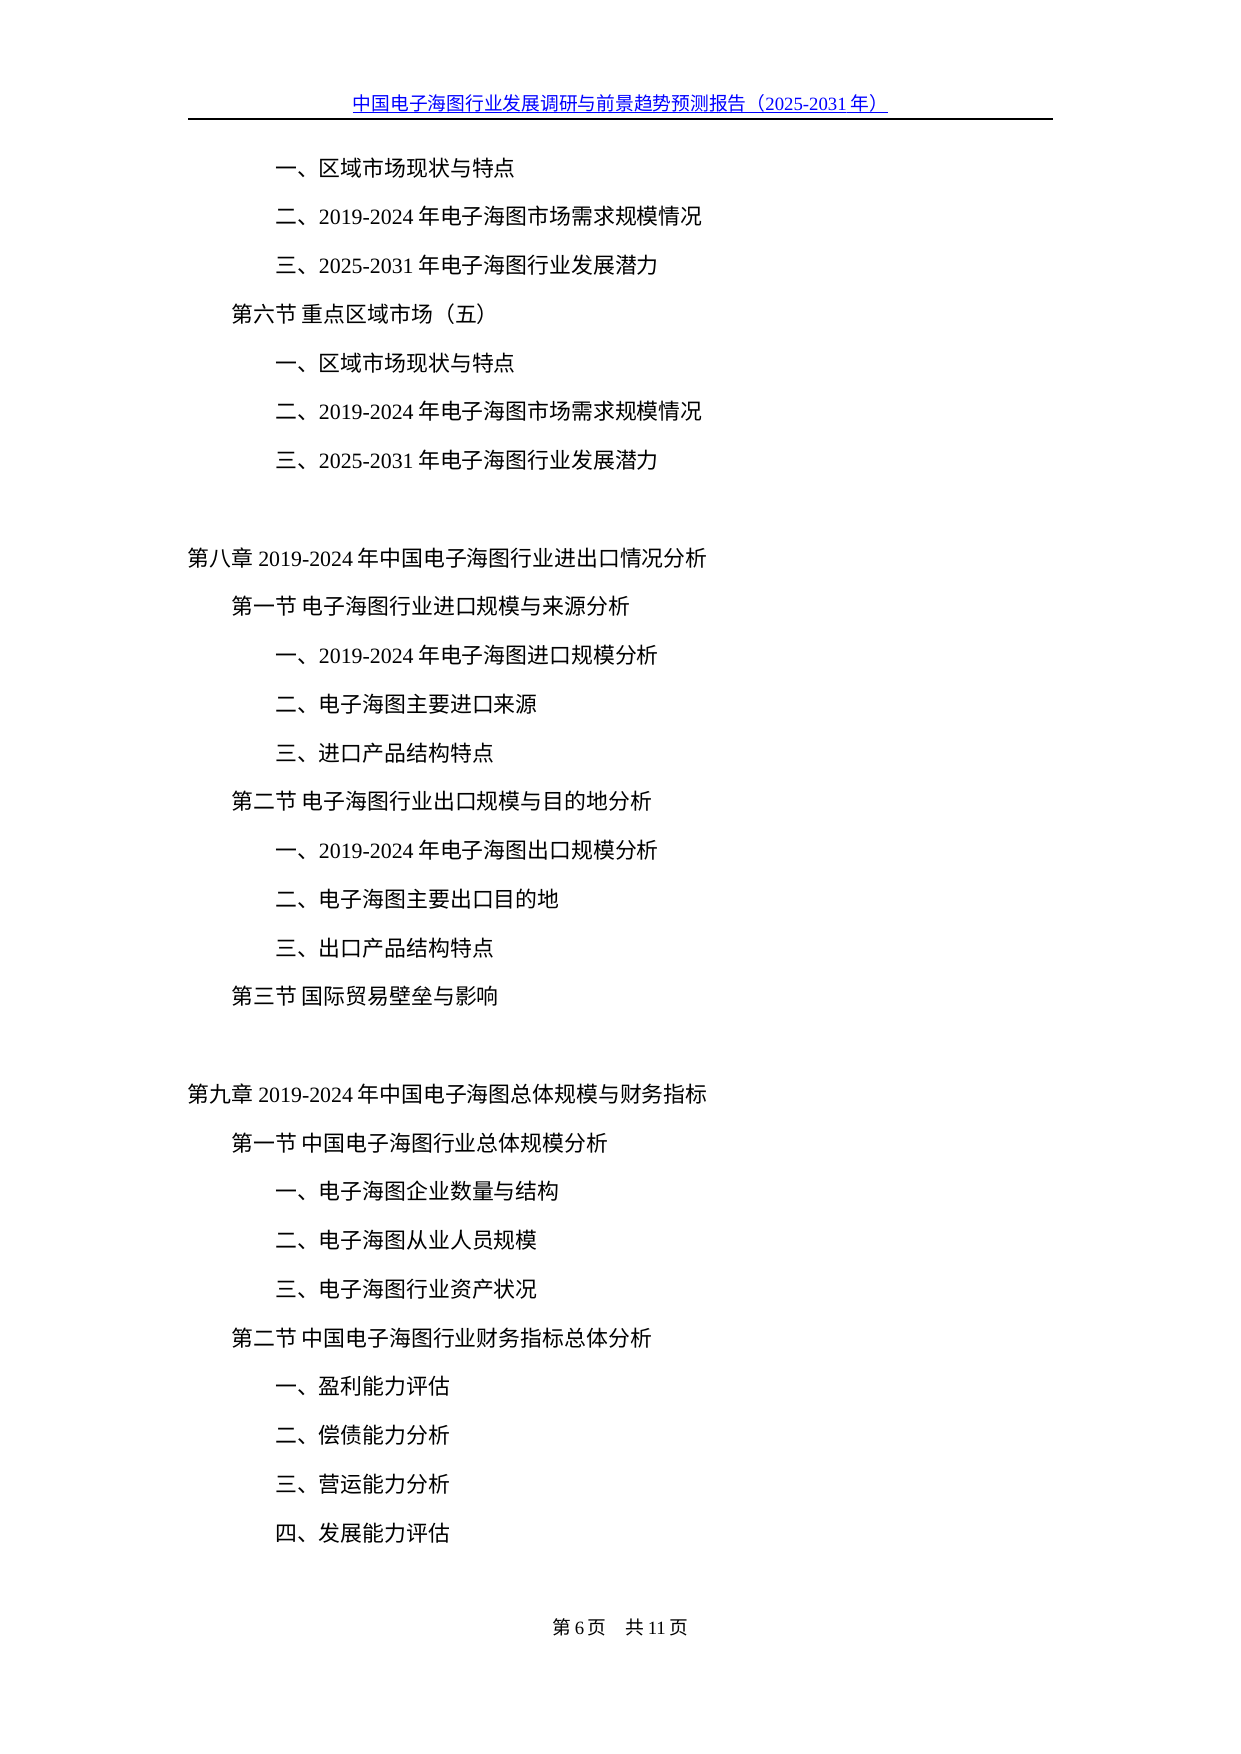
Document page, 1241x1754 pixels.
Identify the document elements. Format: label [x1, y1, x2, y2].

text [187, 150, 1053, 1548]
